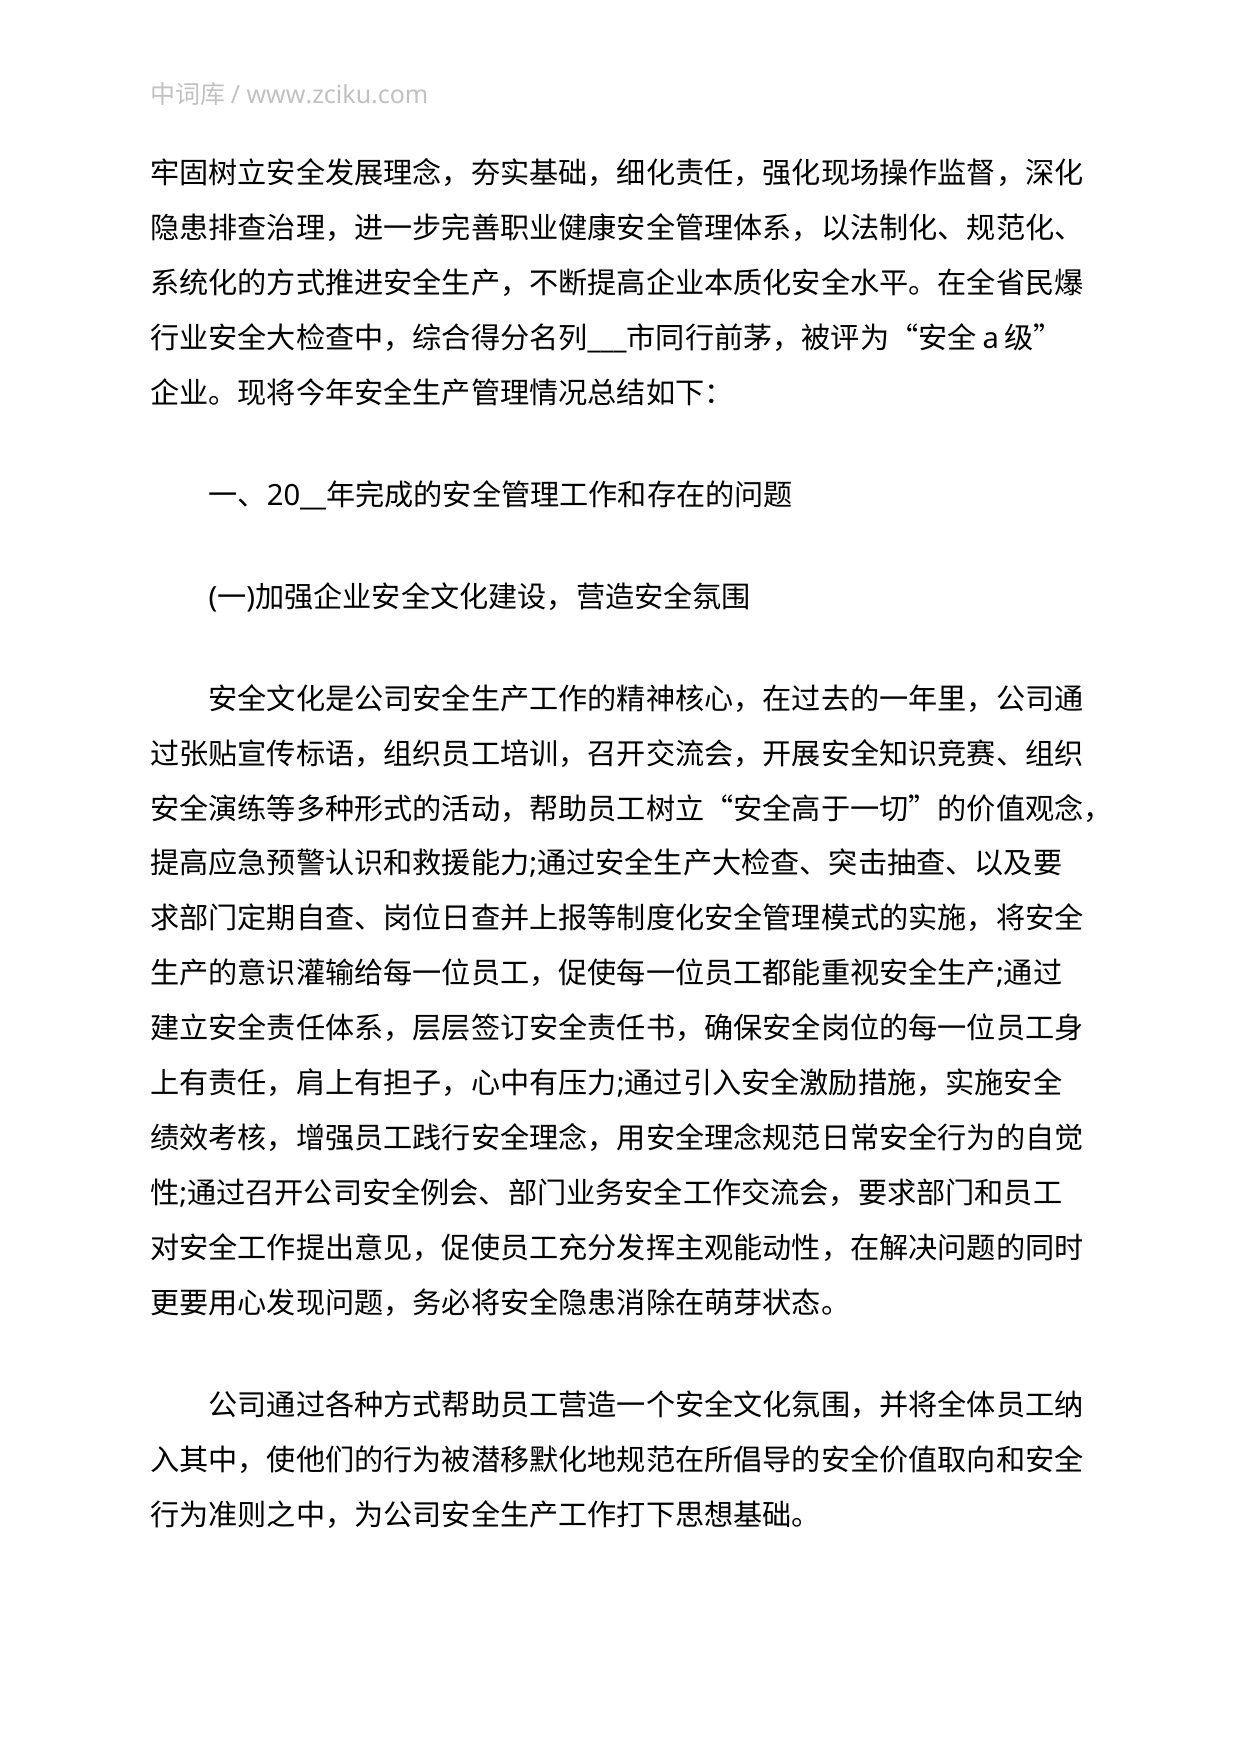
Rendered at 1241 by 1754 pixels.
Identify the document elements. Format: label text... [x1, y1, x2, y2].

text 公司通过各种方式帮助员工营造一个安全文化氛围，并将全体员工纳入其中，使他们的行为被潜移默化地规范在所倡导的安全价值取向和安全行为准则之中，为公司安全生产工作打下思想基础。 [150, 1381, 1090, 1533]
text 一、20__年完成的安全管理工作和存在的问题 [150, 471, 1090, 514]
text (一)加强企业安全文化建设，营造安全氛围 [150, 573, 1090, 616]
text 安全文化是公司安全生产工作的精神核心，在过去的一年里，公司通过张贴宣传标语，组织员工培训，召开交流会，开展安全知识竞赛、组织安全演练等多种形式的活动，帮助员工树立“安全高于一切”的价值观念，提高应急预警认识和救援能力;通过安全生产大检查、突击抽查、以及要求部门定期自查、岗位日查并上报等制度化安全管理模式的实施，将安全生产的意识灌输给每一位员工，促使每一位员工都能重视安全生产;通过建立安全责任体系，层层签订安全责任书，确保安全岗位的每一位员工身上有责任，肩上有担子，心中有压力;通过引入安全激励措施，实施安全绩效考核，增强员工践行安全理念，用安全理念规范日常安全行为的自觉性;通过召开公司安全例会、部门业务安全工作交流会，要求部门和员工对安全工作提出意见，促使员工充分发挥主观能动性，在解决问题的同时更要用心发现问题，务必将安全隐患消除在萌芽状态。 [150, 675, 1090, 1322]
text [150, 150, 1090, 412]
